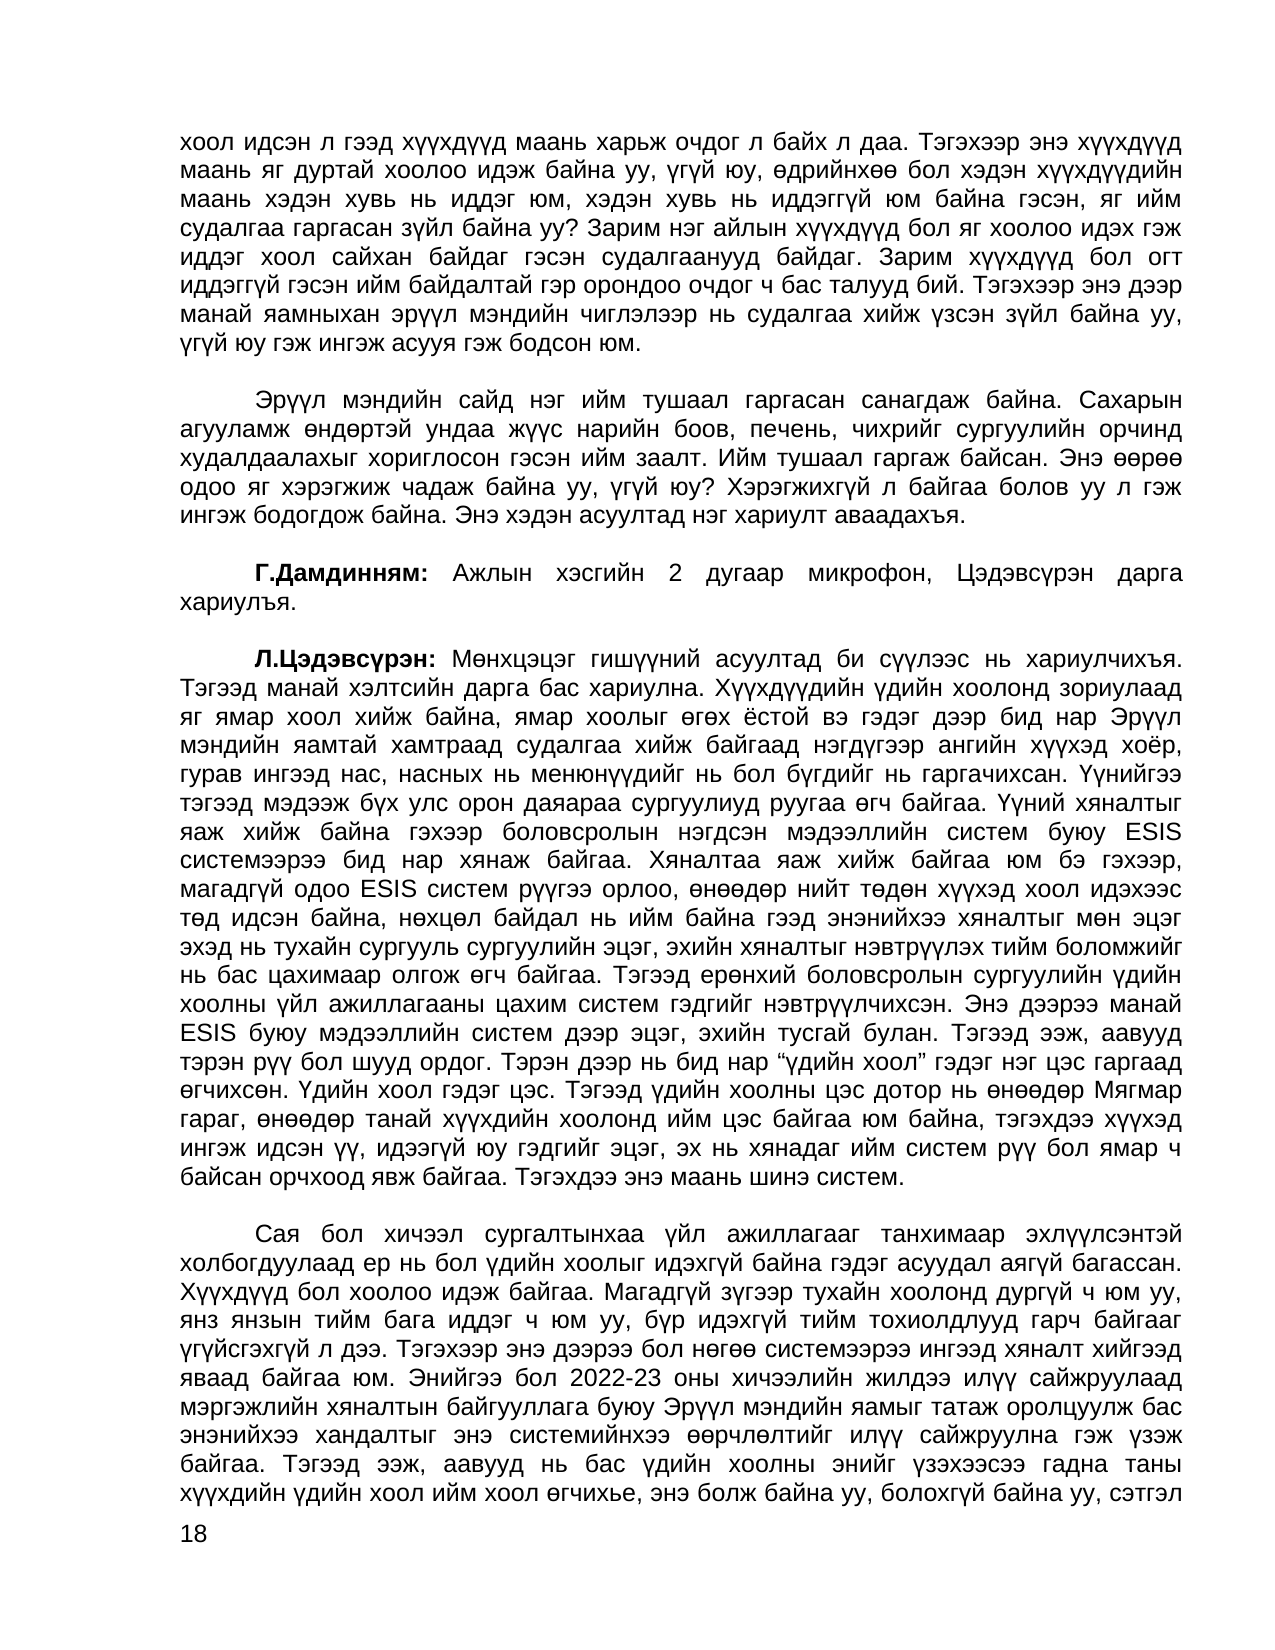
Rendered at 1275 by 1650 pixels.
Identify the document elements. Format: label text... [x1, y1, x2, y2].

text Г.Дамдинням: Ажлын хэсгийн 2 дугаар микрофон, Цэдэвсүрэн дарга хариулъя. [179, 558, 1184, 615]
text Эрүүл мэндийн сайд нэг ийм тушаал гаргасан санагдаж байна. Сахарын агууламж өндөртэй ундаа жүүс нарийн боов, печень, чихрийг сургуулийн орчинд худалдаалахыг хориглосон гэсэн ийм заалт. Ийм тушаал гаргаж байсан. Энэ өөрөө одоо яг хэрэгжиж чадаж байна уу, үгүй юу? Хэрэгжихгүй л байгаа болов уу л гэж ингэж бодогдож байна. Энэ хэдэн асуултад нэг хариулт аваадахъя. [179, 385, 1184, 529]
text Л.Цэдэвсүрэн: Мөнхцэцэг гишүүний асуултад би сүүлээс нь хариулчихъя. Тэгээд манай хэлтсийн дарга бас хариулна. Хүүхдүүдийн үдийн хоолонд зориулаад яг ямар хоол хийж байна, ямар хоолыг өгөх ёстой вэ гэдэг дээр бид нар Эрүүл мэндийн яамтай хамтраад судалгаа хийж байгаад нэгдүгээр ангийн хүүхэд хоёр, гурав ингээд нас, насных нь менюнүүдийг нь бол бүгдийг нь гаргачихсан. Үүнийгээ тэгээд мэдээж бүх улс орон даяараа сургуулиуд руугаа өгч байгаа. Үүний хяналтыг яаж хийж байна гэхээр боловсролын нэгдсэн мэдээллийн систем буюу ESIS системээрээ бид нар хянаж байгаа. Хяналтаа яаж хийж байгаа юм бэ гэхээр, магадгүй одоо ESIS систем рүүгээ орлоо, өнөөдөр нийт төдөн хүүхэд хоол идэхээс төд идсэн байна, нөхцөл байдал нь ийм байна гээд энэнийхээ хяналтыг мөн эцэг эхэд нь тухайн сургууль сургуулийн эцэг, эхийн хяналтыг нэвтрүүлэх тийм боломжийг нь бас цахимаар олгож өгч байгаа. Тэгээд ерөнхий боловсролын сургуулийн үдийн хоолны үйл ажиллагааны цахим систем гэдгийг нэвтрүүлчихсэн. Энэ дээрээ манай ESIS буюу мэдээллийн систем дээр эцэг, эхийн тусгай булан. Тэгээд ээж, аавууд тэрэн рүү бол шууд ордог. Тэрэн дээр нь бид нар “үдийн хоол” гэдэг нэг цэс гаргаад өгчихсөн. Үдийн хоол гэдэг цэс. Тэгээд үдийн хоолны цэс дотор нь өнөөдөр Мягмар гараг, өнөөдөр танай хүүхдийн хоолонд ийм цэс байгаа юм байна, тэгэхдээ хүүхэд ингэж идсэн үү, идээгүй юу гэдгийг эцэг, эх нь хянадаг ийм систем рүү бол ямар ч байсан орчхоод явж байгаа. Тэгэхдээ энэ маань шинэ систем. [179, 644, 1184, 1190]
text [179, 127, 1184, 357]
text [179, 1219, 1184, 1507]
